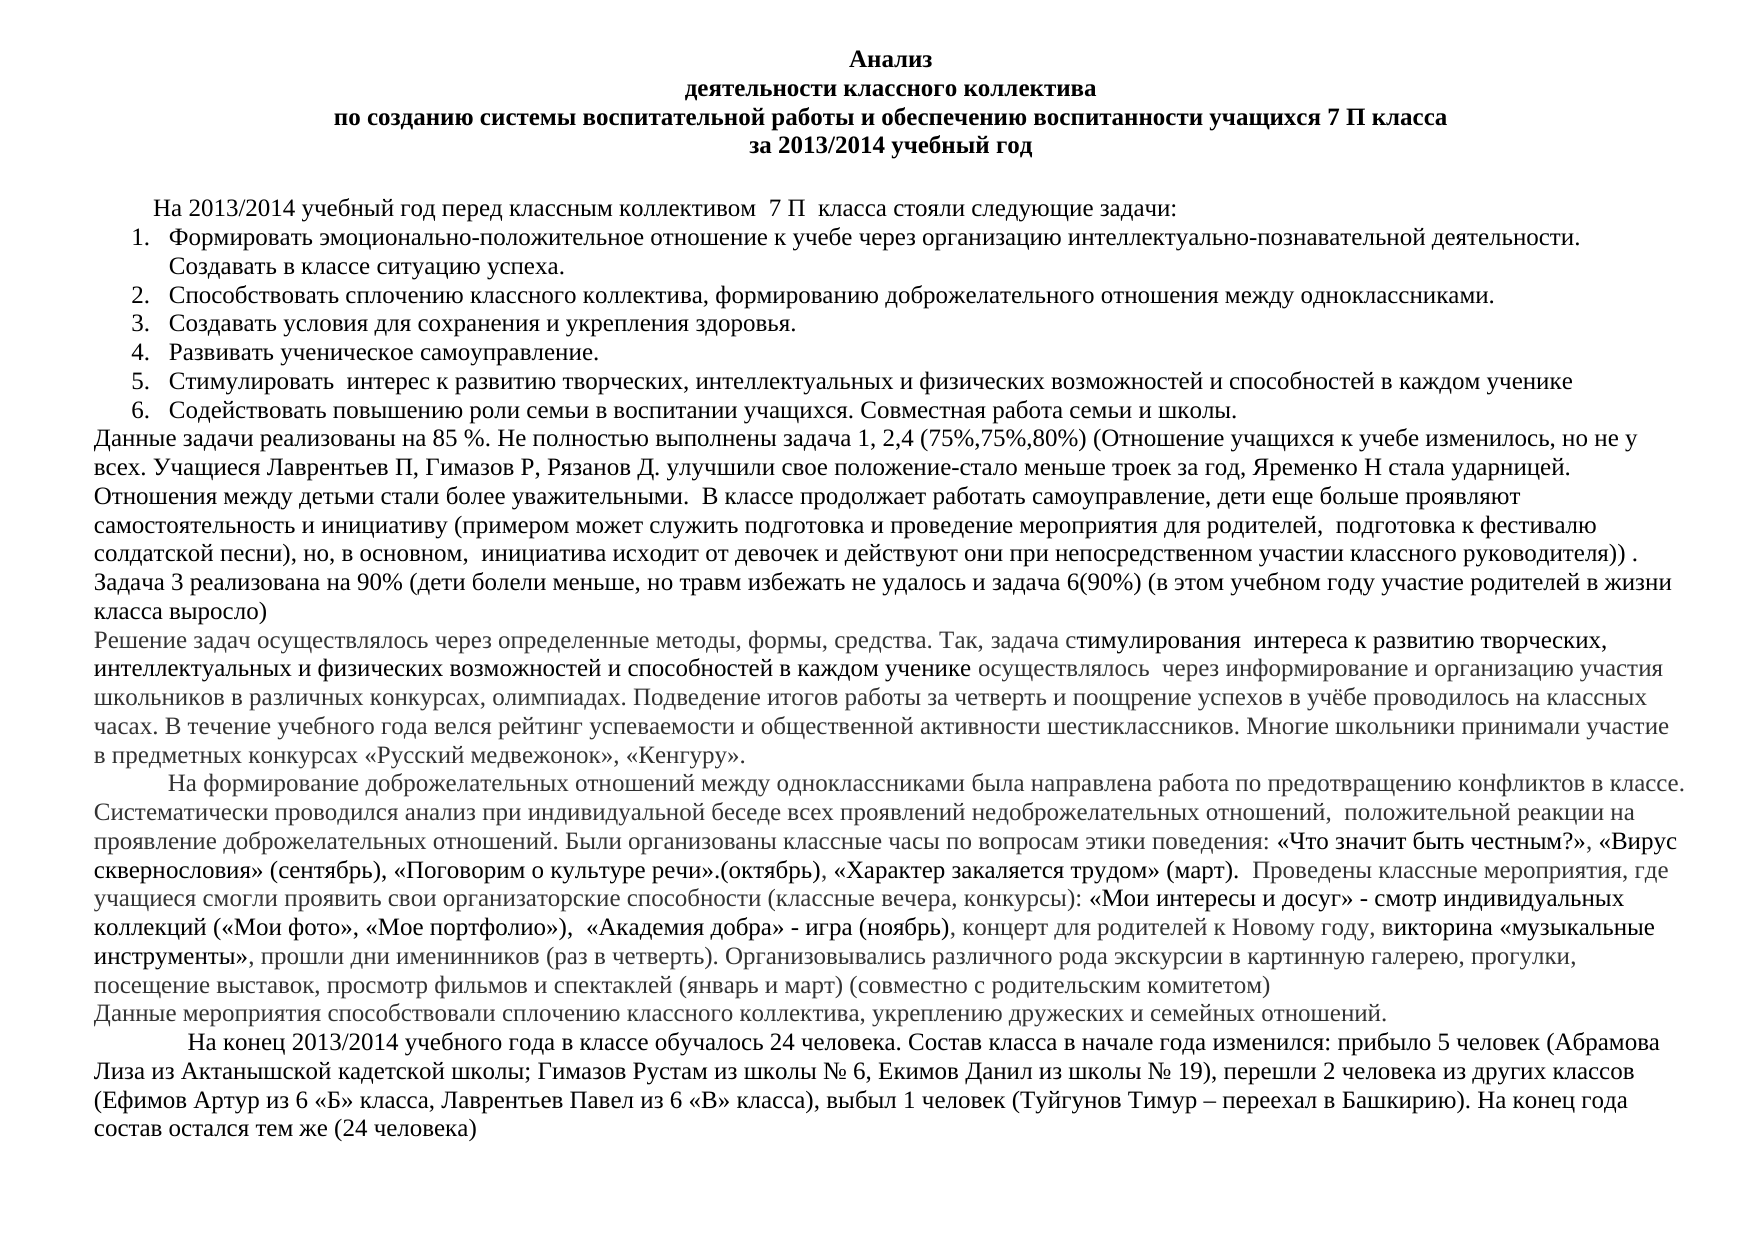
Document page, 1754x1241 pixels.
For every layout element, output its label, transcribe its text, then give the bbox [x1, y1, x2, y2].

text Данные задачи реализованы на 85 %. Не полностью выполнены задача 1, 2,4 (75%,75%,80%) (Отношение учащихся к учебе изменилось, но не у всех. Учащиеся Лаврентьев П, Гимазов Р, Рязанов Д. улучшили свое положение-стало меньше троек за год, Яременко Н стала ударницей. Отношения между детьми стали более уважительными. В классе продолжает работать самоуправление, дети еще больше проявляют самостоятельность и инициативу (примером может служить подготовка и проведение мероприятия для родителей, подготовка к фестивалю солдатской песни), но, в основном, инициатива исходит от девочек и действуют они при непосредственном участии классного руководителя)) . Задача 3 реализована на 90% (дети болели меньше, но травм избежать не удалось и задача 6(90%) (в этом учебном году участие родителей в жизни класса выросло) [94, 423, 1687, 625]
text На конец 2013/2014 учебного года в классе обучалось 24 человека. Состав класса в начале года изменился: прибыло 5 человек (Абрамова Лиза из Актанышской кадетской школы; Гимазов Рустам из школы № 6, Екимов Данил из школы № 19), перешли 2 человека из других классов (Ефимов Артур из 6 «Б» класса, Лаврентьев Павел из 6 «В» класса), выбыл 1 человек (Туйгунов Тимур – переехал в Башкирию). На конец года состав остался тем же (24 человека) [94, 1027, 1687, 1142]
list Создавать условия для сохранения и укрепления здоровья. [131, 308, 1687, 337]
text деятельности классного коллектива [94, 73, 1687, 102]
list Формировать эмоционально-положительное отношение к учебе через организацию интеллектуально-познавательной деятельности. Создавать в классе ситуацию успеха. [131, 222, 1687, 280]
list Способствовать сплочению классного коллектива, формированию доброжелательного отношения между одноклассниками. [131, 280, 1687, 308]
text Анализ [94, 44, 1687, 73]
text Решение задач осуществлялось через определенные методы, формы, средства. Так, задача стимулирования интереса к развитию творческих, интеллектуальных и физических возможностей и способностей в каждом ученике осуществлялось через информирование и организацию участия школьников в различных конкурсах, олимпиадах. Подведение итогов работы за четверть и поощрение успехов в учёбе проводилось на классных часах. В течение учебного года велся рейтинг успеваемости и общественной активности шестиклассников. Многие школьники принимали участие в предметных конкурсах «Русский медвежонок», «Кенгуру». [94, 625, 1687, 768]
list Стимулировать интерес к развитию творческих, интеллектуальных и физических возможностей и способностей в каждом ученике [131, 366, 1687, 395]
text по созданию системы воспитательной работы и обеспечению воспитанности учащихся 7 П класса [94, 102, 1687, 131]
text за 2013/2014 учебный год [94, 131, 1687, 159]
text На 2013/2014 учебный год перед классным коллективом 7 П класса стояли следующие задачи: [94, 193, 1687, 222]
text Данные мероприятия способствовали сплочению классного коллектива, укреплению дружеских и семейных отношений. [94, 998, 1687, 1027]
list Содействовать повышению роли семьи в воспитании учащихся. Совместная работа семьи и школы. [131, 395, 1693, 423]
text На формирование доброжелательных отношений между одноклассниками была направлена работа по предотвращению конфликтов в классе. Систематически проводился анализ при индивидуальной беседе всех проявлений недоброжелательных отношений, положительной реакции на проявление доброжелательных отношений. Были организованы классные часы по вопросам этики поведения: «Что значит быть честным?», «Вирус сквернословия» (сентябрь), «Поговорим о культуре речи».(октябрь), «Характер закаляется трудом» (март). Проведены классные мероприятия, где учащиеся смогли проявить свои организаторские способности (классные вечера, конкурсы): «Мои интересы и досуг» - смотр индивидуальных коллекций («Мои фото», «Мое портфолио»), «Академия добра» - игра (ноябрь), концерт для родителей к Новому году, викторина «музыкальные инструменты», прошли дни именинников (раз в четверть). Организовывались различного рода экскурсии в картинную галерею, прогулки, посещение выставок, просмотр фильмов и спектаклей (январь и март) (совместно с родительским комитетом) [94, 768, 1687, 998]
list Развивать ученическое самоуправление. [131, 337, 1687, 366]
